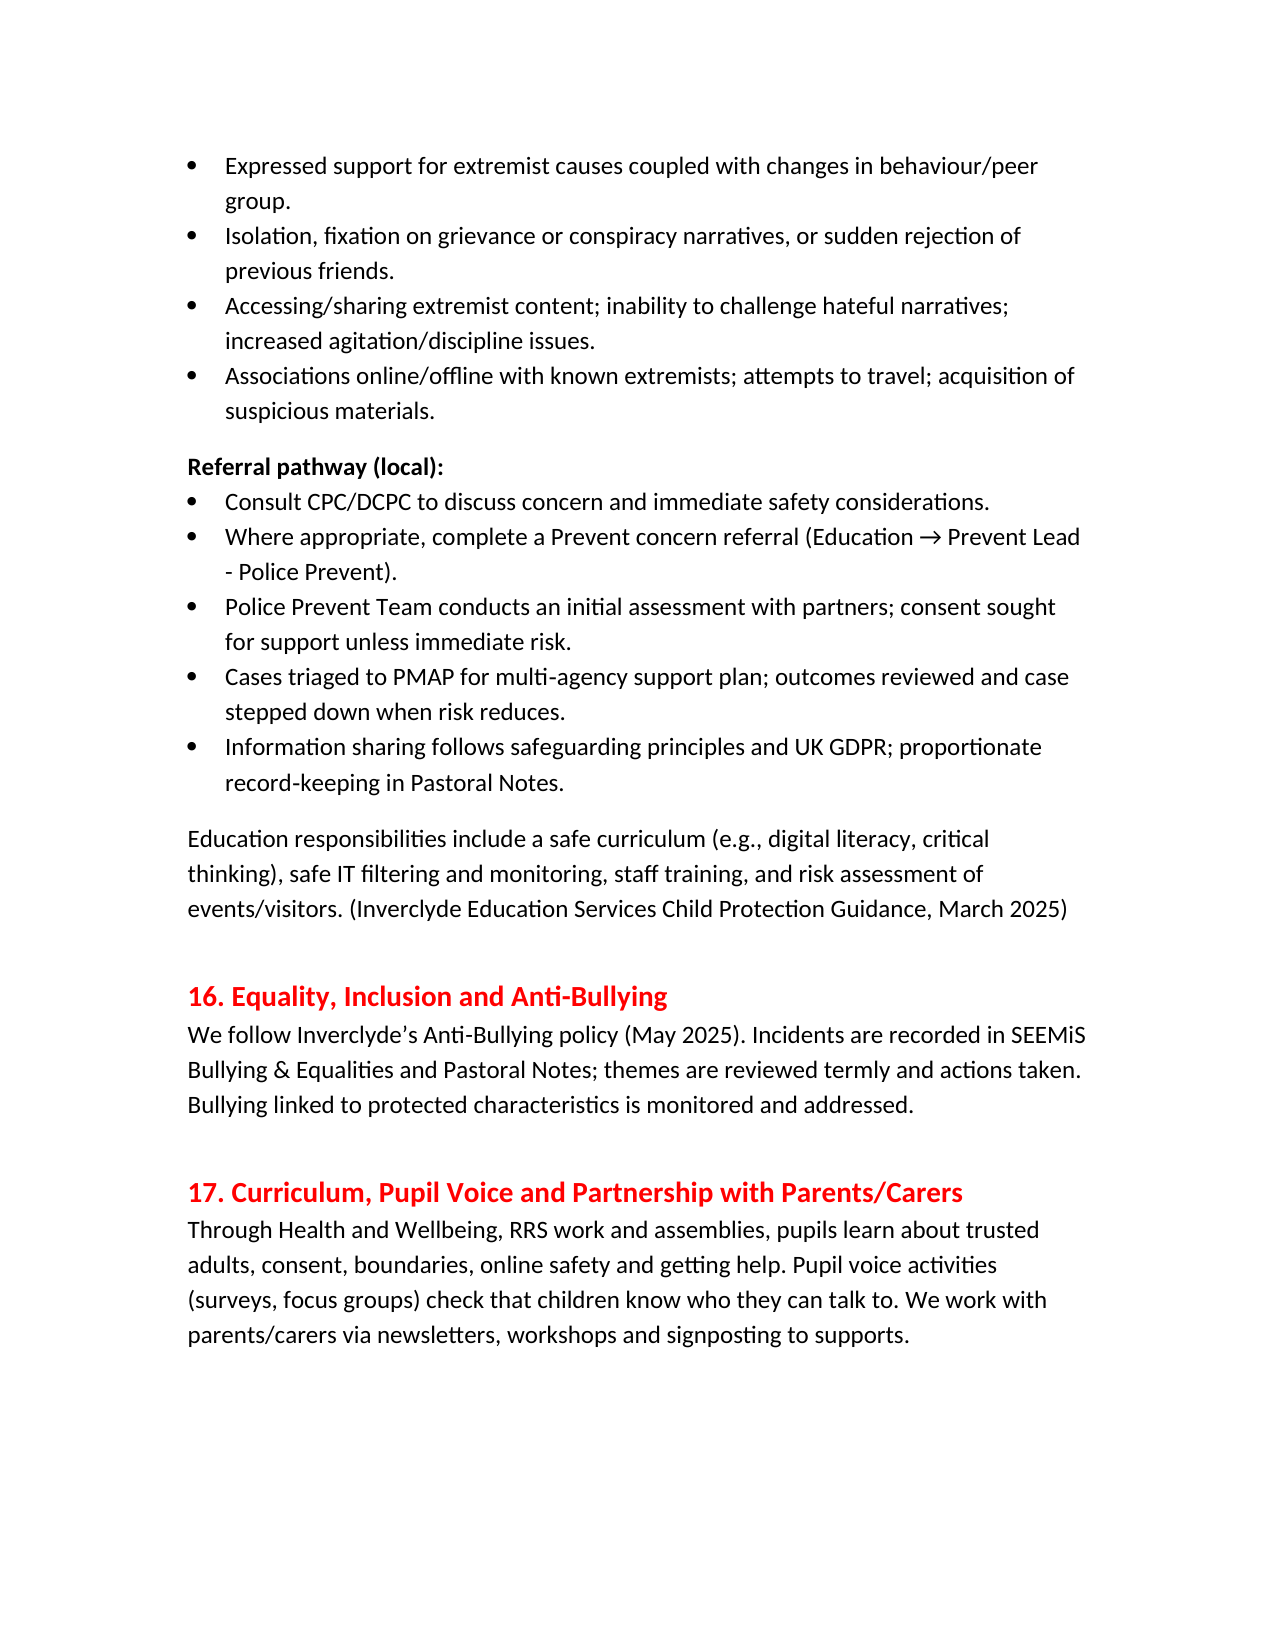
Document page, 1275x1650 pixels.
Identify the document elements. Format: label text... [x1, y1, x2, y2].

list Isolation, fixation on grievance or conspiracy narratives, or sudden rejection of previous friends. [187, 220, 1087, 286]
list Where appropriate, complete a Prevent concern referral (Education → Prevent Lead - Police Prevent). [187, 521, 1087, 586]
subtitle 16. Equality, Inclusion and Anti‑Bullying [187, 978, 1087, 1013]
list Cases triaged to PMAP for multi‑agency support plan; outcomes reviewed and case stepped down when risk reduces. [187, 661, 1087, 727]
subtitle 17. Curriculum, Pupil Voice and Partnership with Parents/Carers [187, 1174, 1087, 1209]
list Consult CPC/DCPC to discuss concern and immediate safety considerations. [187, 486, 1087, 516]
list Accessing/sharing extremist content; inability to challenge hateful narratives; increased agitation/discipline issues. [187, 290, 1087, 356]
list Expressed support for extremist causes coupled with changes in behaviour/peer group. [187, 150, 1087, 216]
text Through Health and Wellbeing, RRS work and assemblies, pupils learn about trusted adults, consent, boundaries, online safety and getting help. Pupil voice activities (surveys, focus groups) check that children know who they can talk to. We work with parents/carers via newsletters, workshops and signposting to supports. [187, 1215, 1087, 1350]
text We follow Inverclyde’s Anti‑Bullying policy (May 2025). Incidents are recorded in SEEMiS Bullying & Equalities and Pastoral Notes; themes are reviewed termly and actions taken. Bullying linked to protected characteristics is monitored and addressed. [187, 1019, 1087, 1119]
list Information sharing follows safeguarding principles and UK GDPR; proportionate record‑keeping in Pastoral Notes. [187, 731, 1087, 797]
text Referral pathway (local): [187, 451, 1087, 481]
list Police Prevent Team conducts an initial assessment with partners; consent sought for support unless immediate risk. [187, 591, 1087, 656]
text Education responsibilities include a safe curriculum (e.g., digital literacy, critical thinking), safe IT filtering and monitoring, staff training, and risk assessment of events/visitors. (Inverclyde Education Services Child Protection Guidance, March 2025) [187, 823, 1087, 923]
list Associations online/offline with known extremists; attempts to travel; acquisition of suspicious materials. [187, 360, 1087, 426]
